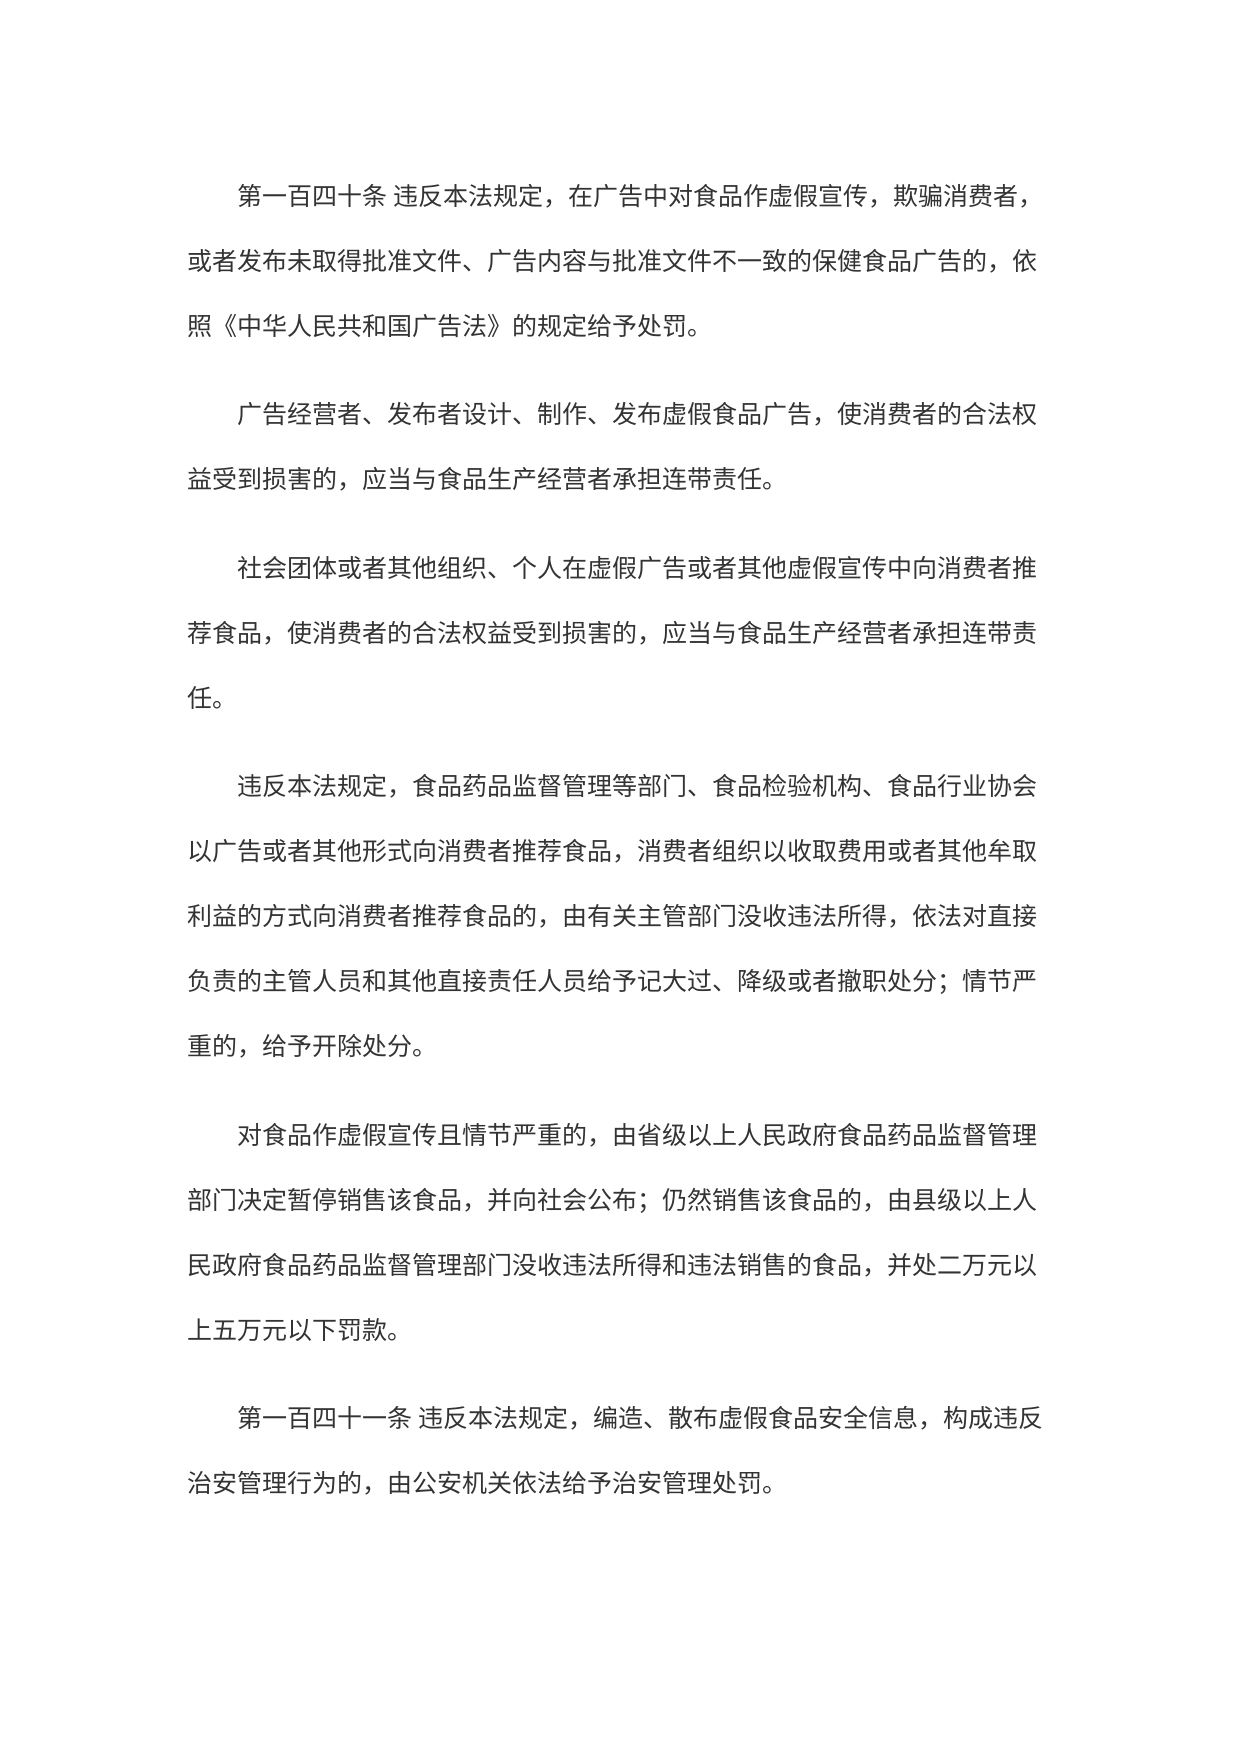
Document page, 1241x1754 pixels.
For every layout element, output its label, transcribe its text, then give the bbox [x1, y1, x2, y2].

text 违反本法规定，食品药品监督管理等部门、食品检验机构、食品行业协会以广告或者其他形式向消费者推荐食品，消费者组织以收取费用或者其他牟取利益的方式向消费者推荐食品的，由有关主管部门没收违法所得，依法对直接负责的主管人员和其他直接责任人员给予记大过、降级或者撤职处分；情节严重的，给予开除处分。 [187, 752, 1053, 1077]
text 广告经营者、发布者设计、制作、发布虚假食品广告，使消费者的合法权益受到损害的，应当与食品生产经营者承担连带责任。 [187, 380, 1053, 510]
text 第一百四十一条 违反本法规定，编造、散布虚假食品安全信息，构成违反治安管理行为的，由公安机关依法给予治安管理处罚。 [187, 1384, 1053, 1514]
text 第一百四十条 违反本法规定，在广告中对食品作虚假宣传，欺骗消费者，或者发布未取得批准文件、广告内容与批准文件不一致的保健食品广告的，依照《中华人民共和国广告法》的规定给予处罚。 [187, 162, 1053, 357]
text 社会团体或者其他组织、个人在虚假广告或者其他虚假宣传中向消费者推荐食品，使消费者的合法权益受到损害的，应当与食品生产经营者承担连带责任。 [187, 534, 1053, 729]
text 对食品作虚假宣传且情节严重的，由省级以上人民政府食品药品监督管理部门决定暂停销售该食品，并向社会公布；仍然销售该食品的，由县级以上人民政府食品药品监督管理部门没收违法所得和违法销售的食品，并处二万元以上五万元以下罚款。 [187, 1101, 1053, 1361]
